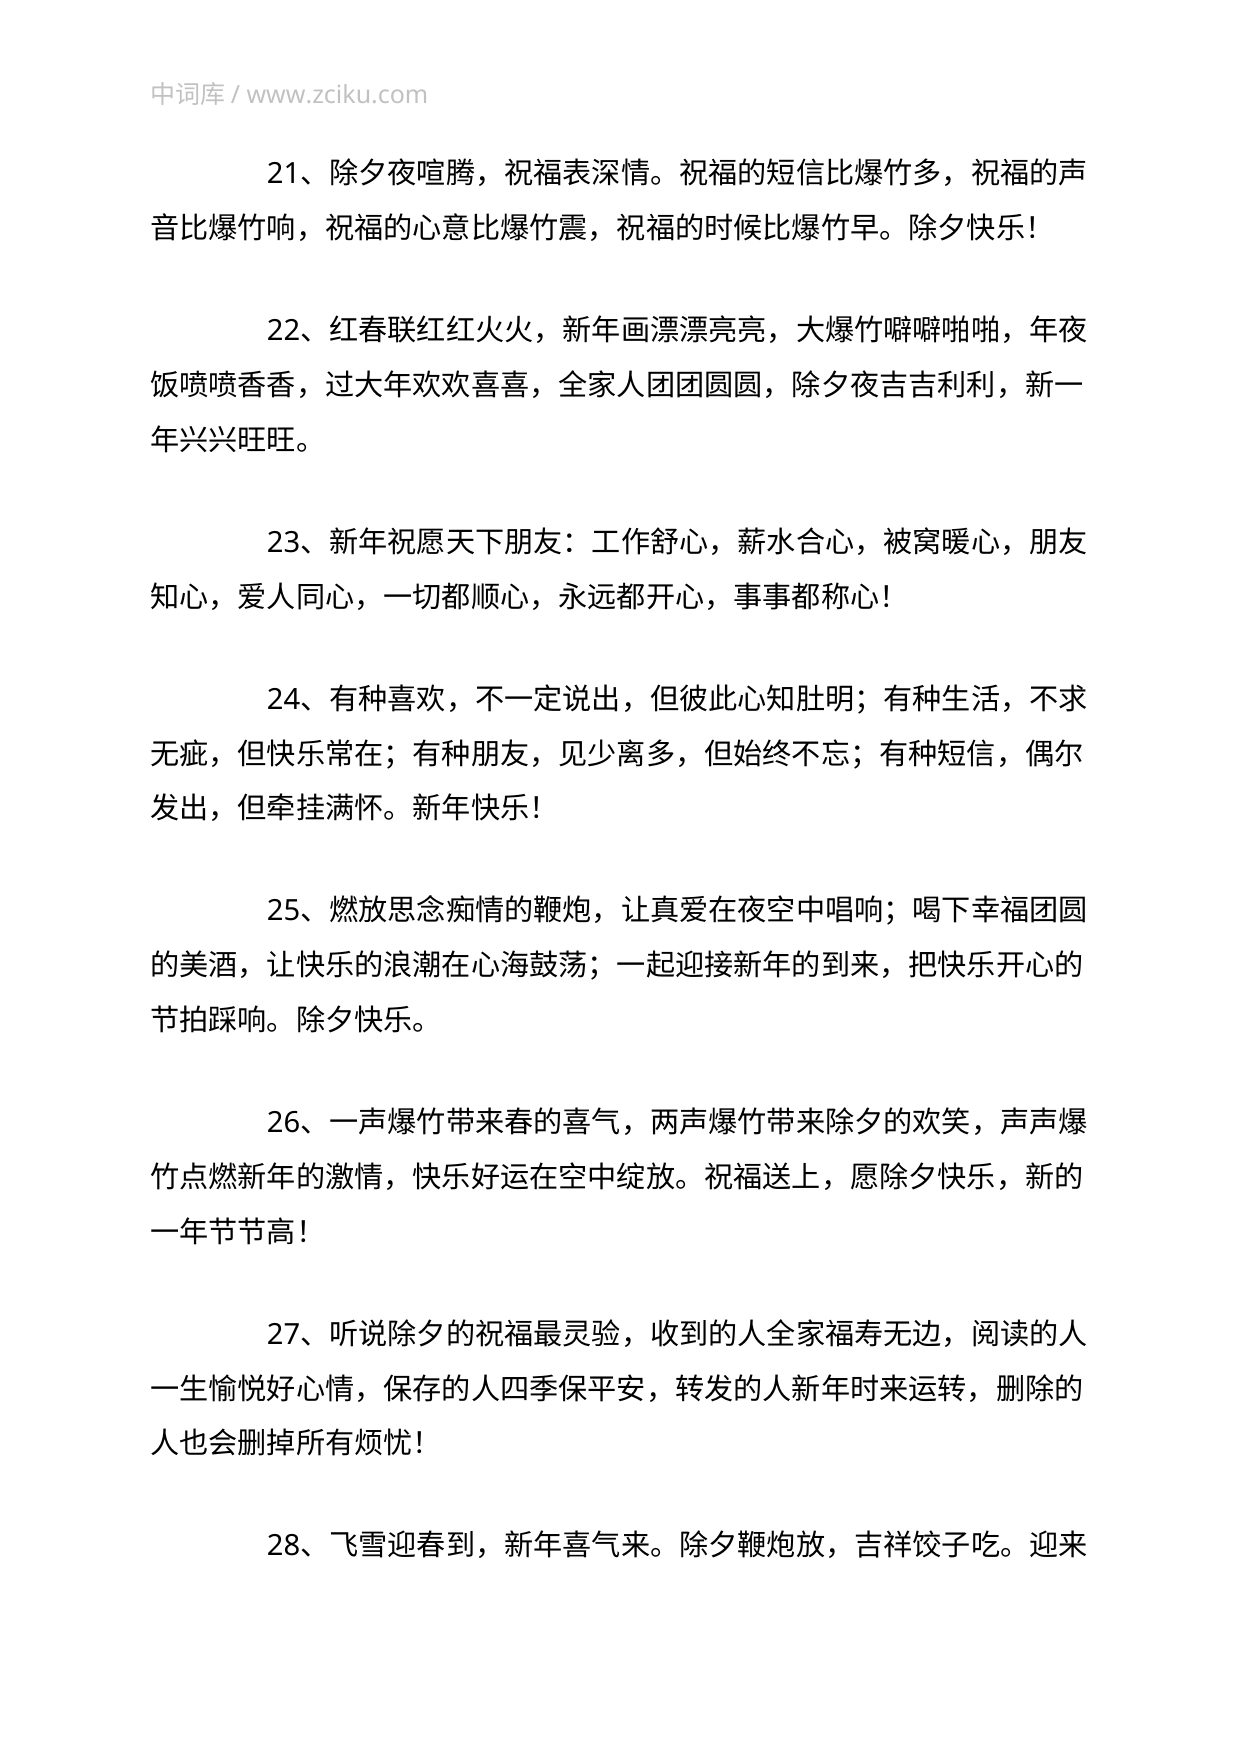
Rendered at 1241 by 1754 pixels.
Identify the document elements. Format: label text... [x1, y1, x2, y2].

text 23、新年祝愿天下朋友：工作舒心，薪水合心，被窝暖心，朋友知心，爱人同心，一切都顺心，永远都开心，事事都称心！ [150, 518, 1090, 616]
text 24、有种喜欢，不一定说出，但彼此心知肚明；有种生活，不求无疵，但快乐常在；有种朋友，见少离多，但始终不忘；有种短信，偶尔发出，但牵挂满怀。新年快乐！ [150, 675, 1090, 827]
text 27、听说除夕的祝福最灵验，收到的人全家福寿无边，阅读的人一生愉悦好心情，保存的人四季保平安，转发的人新年时来运转，删除的人也会删掉所有烦忧！ [150, 1310, 1090, 1462]
text 26、一声爆竹带来春的喜气，两声爆竹带来除夕的欢笑，声声爆竹点燃新年的激情，快乐好运在空中绽放。祝福送上，愿除夕快乐，新的一年节节高！ [150, 1098, 1090, 1251]
text 22、红春联红红火火，新年画漂漂亮亮，大爆竹噼噼啪啪，年夜饭喷喷香香，过大年欢欢喜喜，全家人团团圆圆，除夕夜吉吉利利，新一年兴兴旺旺。 [150, 307, 1090, 459]
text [150, 1522, 1090, 1564]
text 21、除夕夜喧腾，祝福表深情。祝福的短信比爆竹多，祝福的声音比爆竹响，祝福的心意比爆竹震，祝福的时候比爆竹早。除夕快乐！ [150, 150, 1090, 247]
text 25、燃放思念痴情的鞭炮，让真爱在夜空中唱响；喝下幸福团圆的美酒，让快乐的浪潮在心海鼓荡；一起迎接新年的到来，把快乐开心的节拍踩响。除夕快乐。 [150, 887, 1090, 1039]
